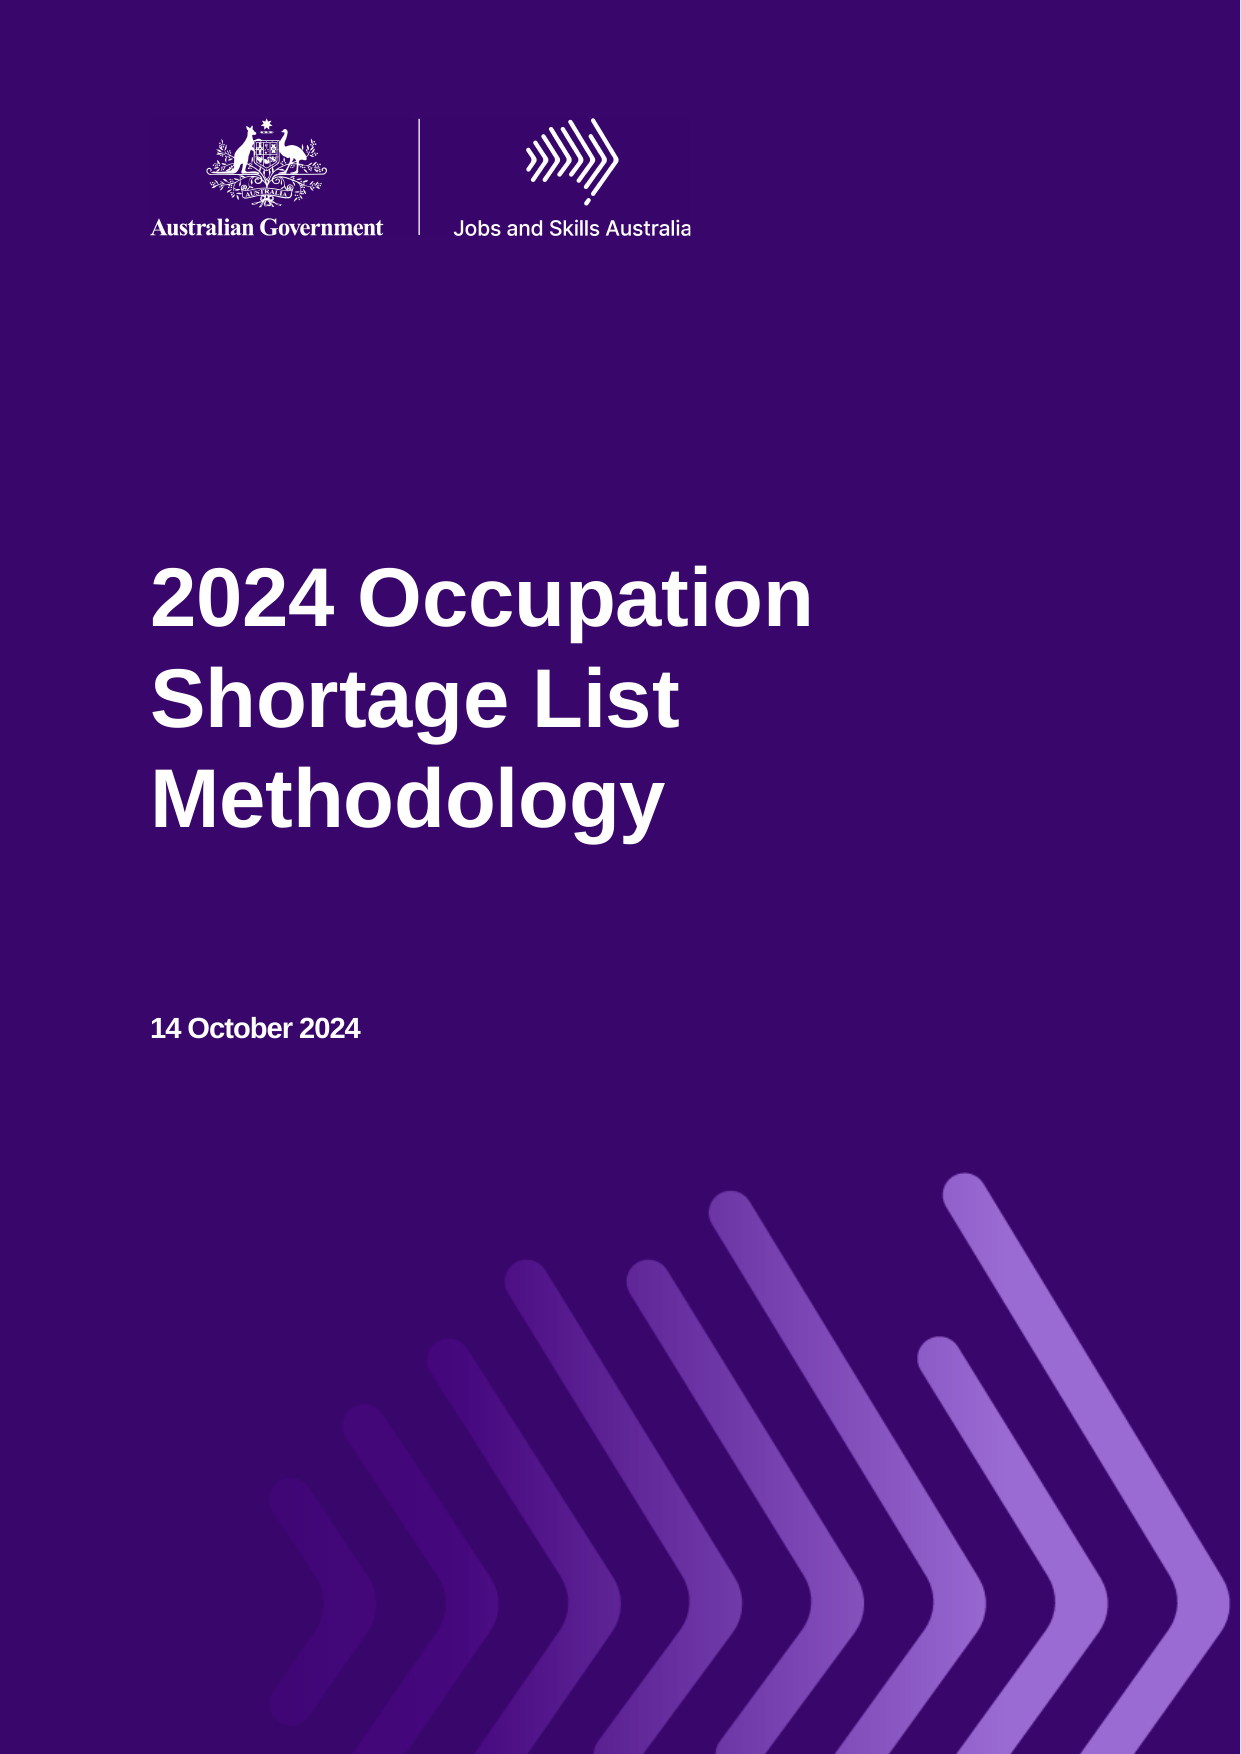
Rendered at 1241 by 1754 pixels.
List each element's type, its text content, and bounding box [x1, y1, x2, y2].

picture [0, 0, 1241, 1754]
text 14 October 2024 [150, 1011, 1090, 1045]
